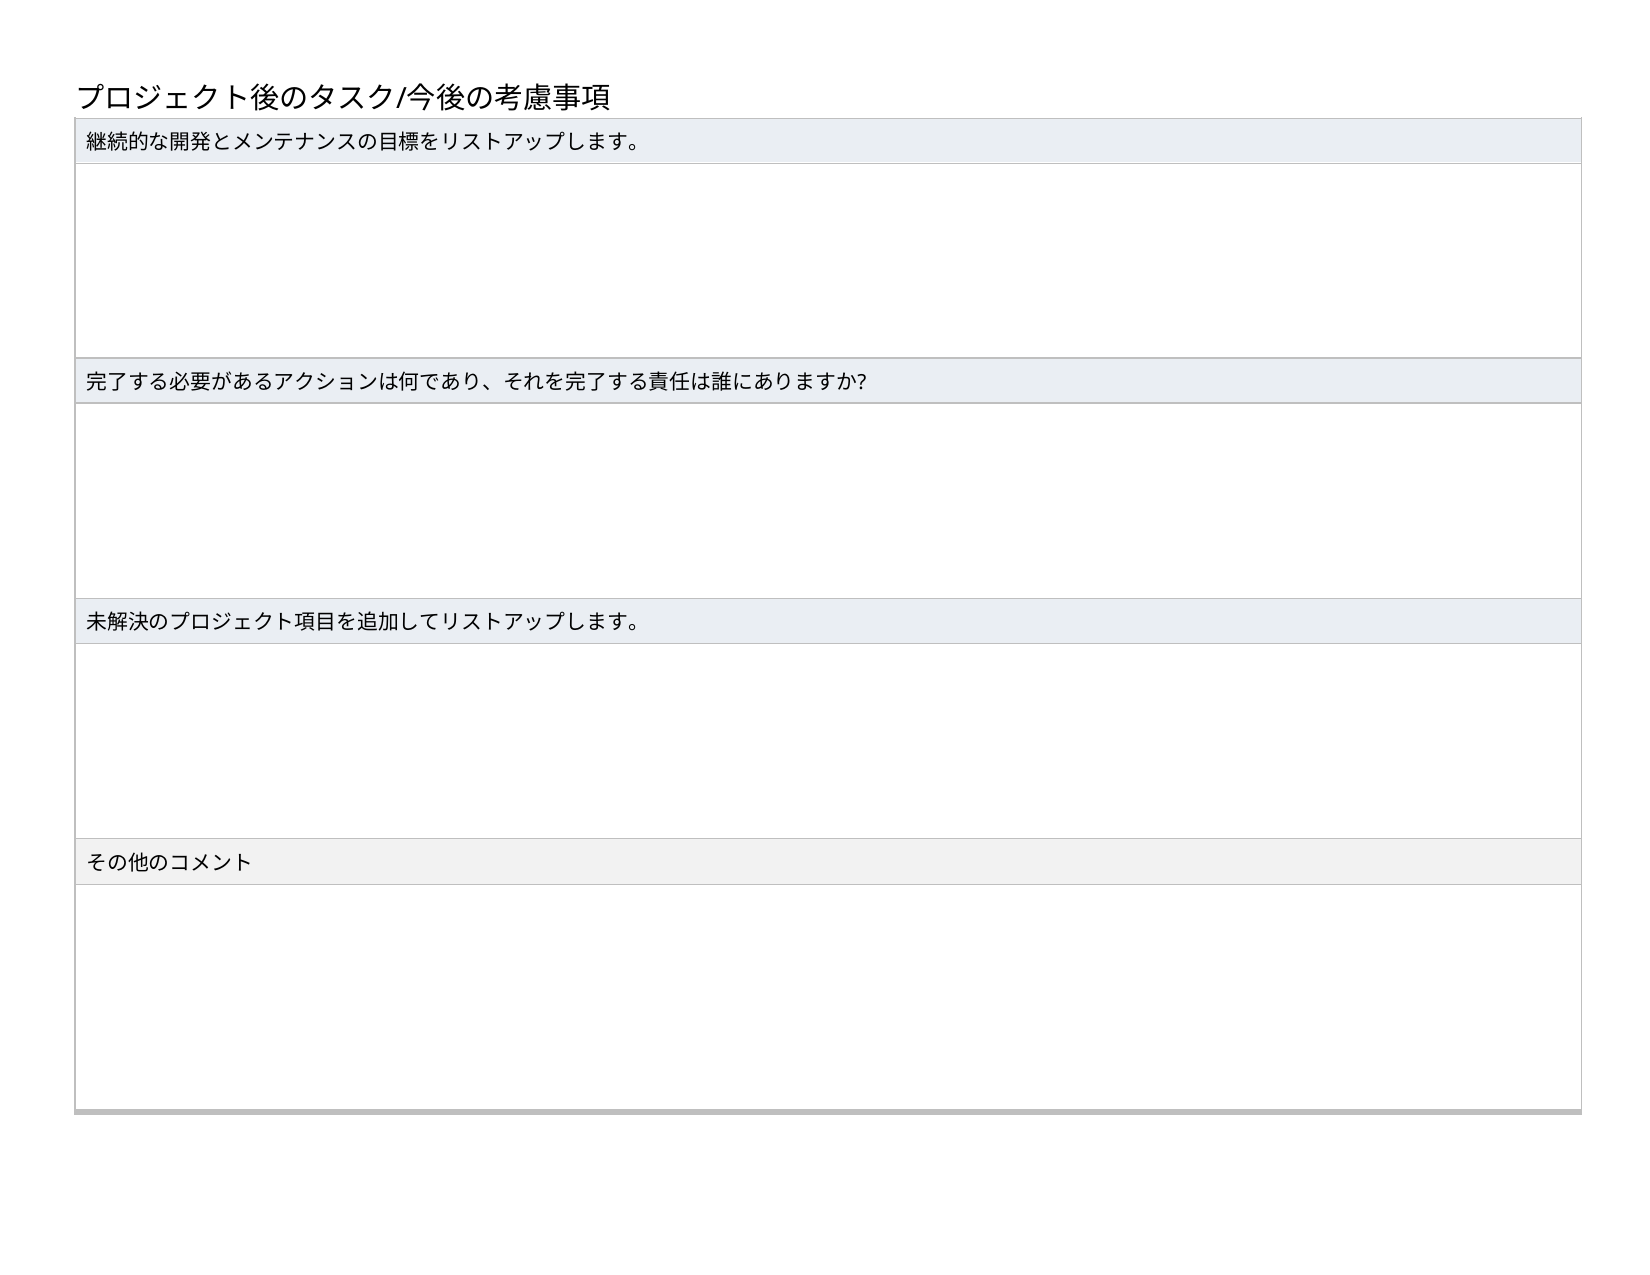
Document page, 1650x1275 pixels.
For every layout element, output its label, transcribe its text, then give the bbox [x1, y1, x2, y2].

table_cell [76, 644, 1581, 838]
table_cell [76, 404, 1581, 597]
table_cell その他のコメント [76, 839, 1581, 884]
table_cell [76, 164, 1581, 357]
table_cell 未解決のプロジェクト項目を追加してリストアップします。 [76, 599, 1581, 643]
table_cell 継続的な開発とメンテナンスの目標をリストアップします。 [76, 119, 1581, 162]
table_cell 完了する必要があるアクションは何であり、それを完了する責任は誰にありますか? [76, 359, 1581, 402]
table_header プロジェクト後のタスク/今後の考慮事項 [75, 75, 1581, 117]
table_cell [76, 885, 1581, 1109]
